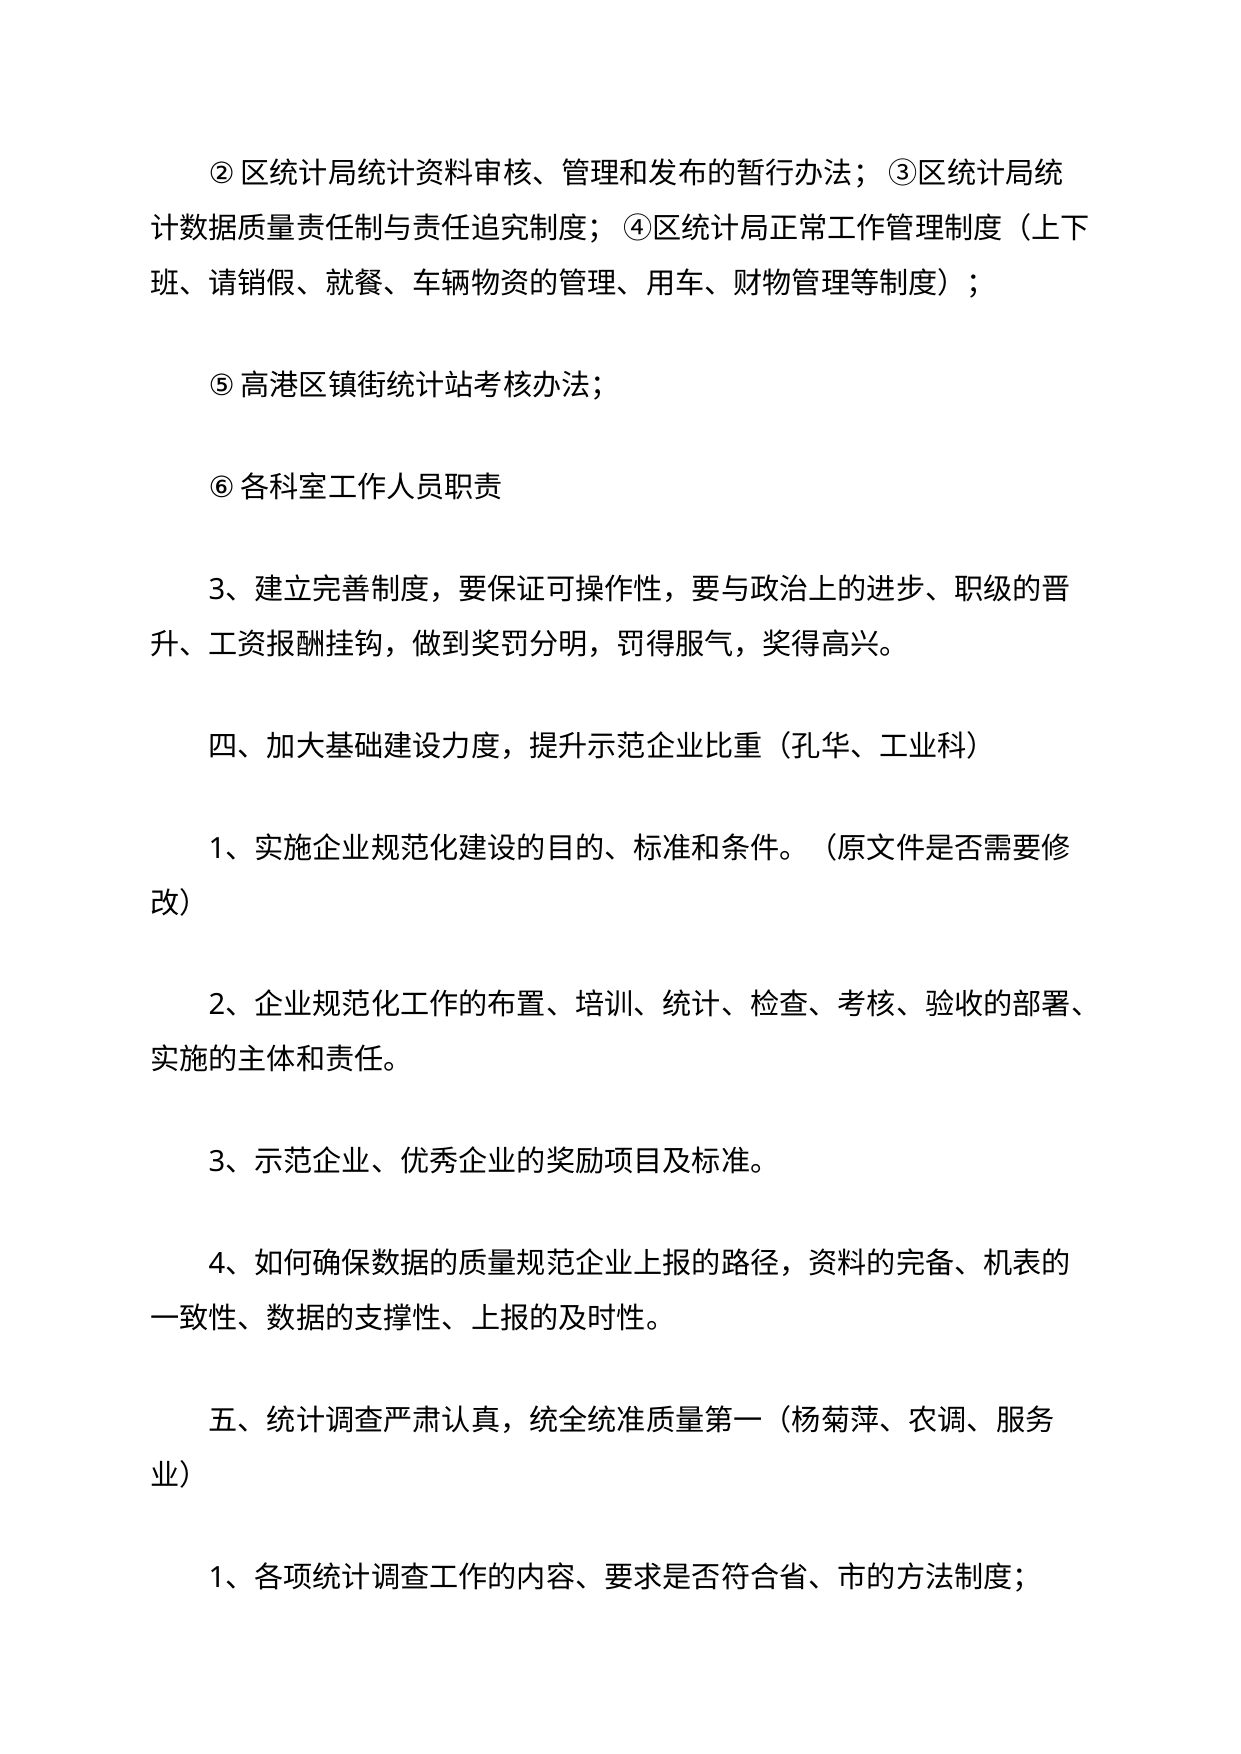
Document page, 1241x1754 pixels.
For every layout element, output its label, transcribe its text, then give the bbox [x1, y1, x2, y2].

text 四、加大基础建设力度，提升示范企业比重（孔华、工业科） [150, 722, 1090, 765]
text 1、各项统计调查工作的内容、要求是否符合省、市的方法制度； [150, 1553, 1090, 1596]
text ⑤高港区镇街统计站考核办法； [150, 362, 1090, 404]
text ②区统计局统计资料审核、管理和发布的暂行办法； ③区统计局统计数据质量责任制与责任追究制度； ④区统计局正常工作管理制度（上下班、请销假、就餐、车辆物资的管理、用车、财物管理等制度）； [150, 150, 1090, 302]
text 五、统计调查严肃认真，统全统准质量第一（杨菊萍、农调、服务业） [150, 1396, 1090, 1494]
text 1、实施企业规范化建设的目的、标准和条件。（原文件是否需要修改） [150, 824, 1090, 921]
text 3、建立完善制度，要保证可操作性，要与政治上的进步、职级的晋升、工资报酬挂钩，做到奖罚分明，罚得服气，奖得高兴。 [150, 566, 1090, 663]
text 3、示范企业、优秀企业的奖励项目及标准。 [150, 1138, 1090, 1180]
text 4、如何确保数据的质量规范企业上报的路径，资料的完备、机表的一致性、数据的支撑性、上报的及时性。 [150, 1240, 1090, 1337]
text 2、企业规范化工作的布置、培训、统计、检查、考核、验收的部署、实施的主体和责任。 [150, 981, 1090, 1078]
text ⑥各科室工作人员职责 [150, 464, 1090, 506]
